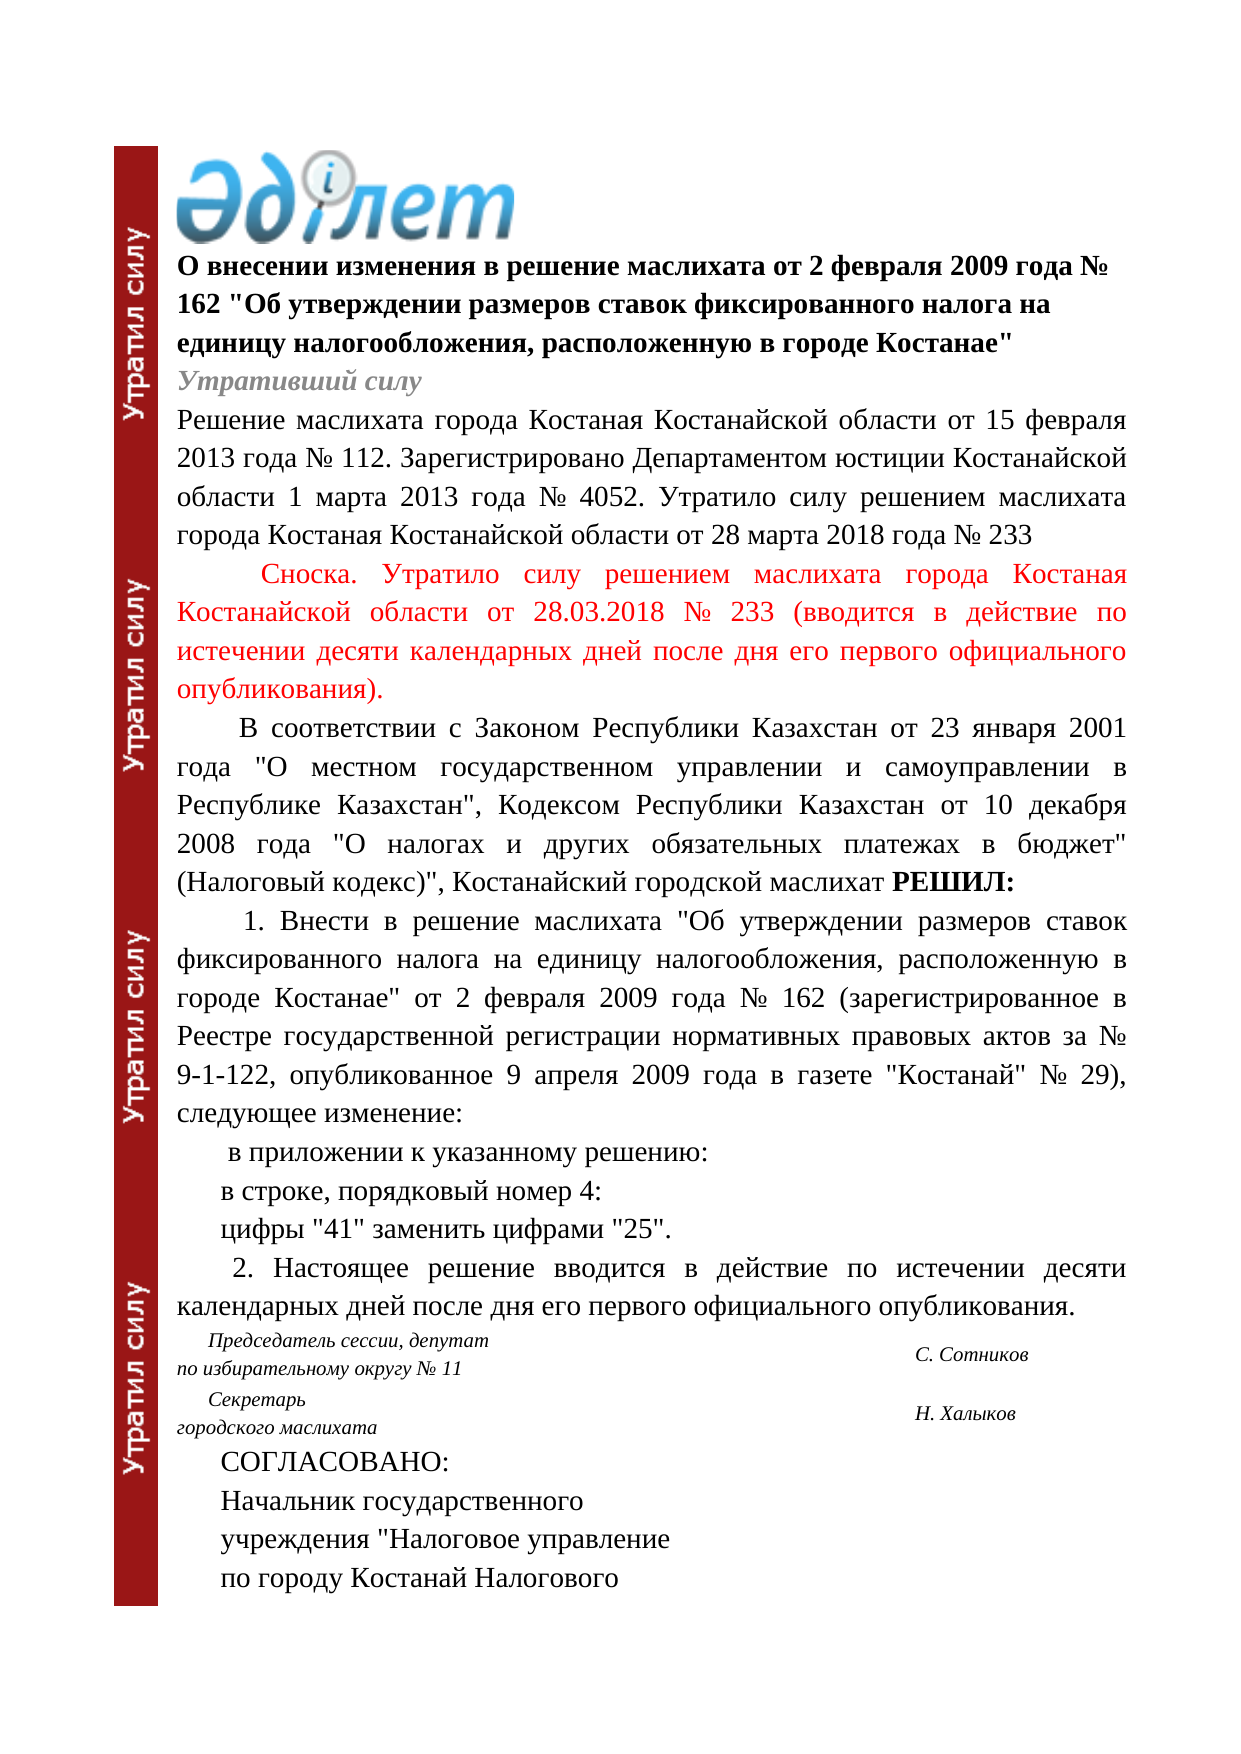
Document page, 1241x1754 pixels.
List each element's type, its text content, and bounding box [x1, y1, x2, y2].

table_cell Секретарь городского маслихата [101, 1385, 913, 1444]
text учреждения "Налоговое управление [112, 1521, 1128, 1555]
picture [114, 1245, 158, 1250]
text 2. Настоящее решение вводится в действие по истечении десяти календарных дней после дня его первого официального опубликования. [112, 1250, 1128, 1322]
text Сноска. Утратило силу решением маслихата города Костаная Костанайской области от 28.03.2018 № 233 (вводится в действие по истечении десяти календарных дней после дня его первого официального опубликования). [112, 556, 1128, 705]
text в приложении к указанному решению: [112, 1134, 1128, 1168]
text цифры "41" заменить цифрами "25". [112, 1211, 1128, 1245]
text по городу Костанай Налогового [112, 1560, 1128, 1593]
picture [114, 1168, 158, 1173]
picture [114, 1129, 158, 1134]
picture [114, 358, 158, 363]
table_header С. Сотников [913, 1327, 1240, 1385]
text Решение маслихата города Костаная Костанайской области от 15 февраля 2013 года № 112. Зарегистрировано Департаментом юстиции Костанайской области 1 марта 2013 года № 4052. Утратило силу решением маслихата города Костаная Костанайской области от 28 марта 2018 года № 233 [112, 402, 1128, 551]
picture [114, 397, 158, 402]
text Начальник государственного [112, 1483, 1128, 1516]
text Утративший силу [112, 363, 1128, 397]
picture [114, 1516, 158, 1521]
picture [114, 705, 158, 710]
picture [114, 1478, 158, 1483]
text В соответствии с Законом Республики Казахстан от 23 января 2001 года "О местном государственном управлении и самоуправлении в Республике Казахстан", Кодексом Республики Казахстан от 10 декабря 2008 года "О налогах и других обязательных платежах в бюджет" (Налоговый кодекс)", Костанайский городской маслихат РЕШИЛ: [112, 710, 1128, 898]
text СОГЛАСОВАНО: [112, 1444, 1128, 1478]
picture [114, 146, 158, 248]
picture [114, 1322, 158, 1327]
picture [176, 150, 515, 244]
picture [114, 1555, 158, 1560]
text 1. Внести в решение маслихата "Об утверждении размеров ставок фиксированного налога на единицу налогообложения, расположенную в городе Костанае" от 2 февраля 2009 года № 162 (зарегистрированное в Реестре государственной регистрации нормативных правовых актов за № 9-1-122, опубликованное 9 апреля 2009 года в газете "Костанай" № 29), следующее изменение: [112, 903, 1128, 1129]
table_cell Н. Халыков [913, 1385, 1240, 1444]
picture [114, 1206, 158, 1211]
picture [114, 551, 158, 556]
picture [114, 898, 158, 903]
text в строке, порядковый номер 4: [112, 1173, 1128, 1206]
text О внесении изменения в решение маслихата от 2 февраля 2009 года № 162 "Об утверждении размеров ставок фиксированного налога на единицу налогообложения, расположенную в городе Костанае" [112, 248, 1128, 358]
table_header Председатель сессии, депутат по избирательному округу № 11 [101, 1327, 913, 1385]
picture [114, 1593, 158, 1606]
